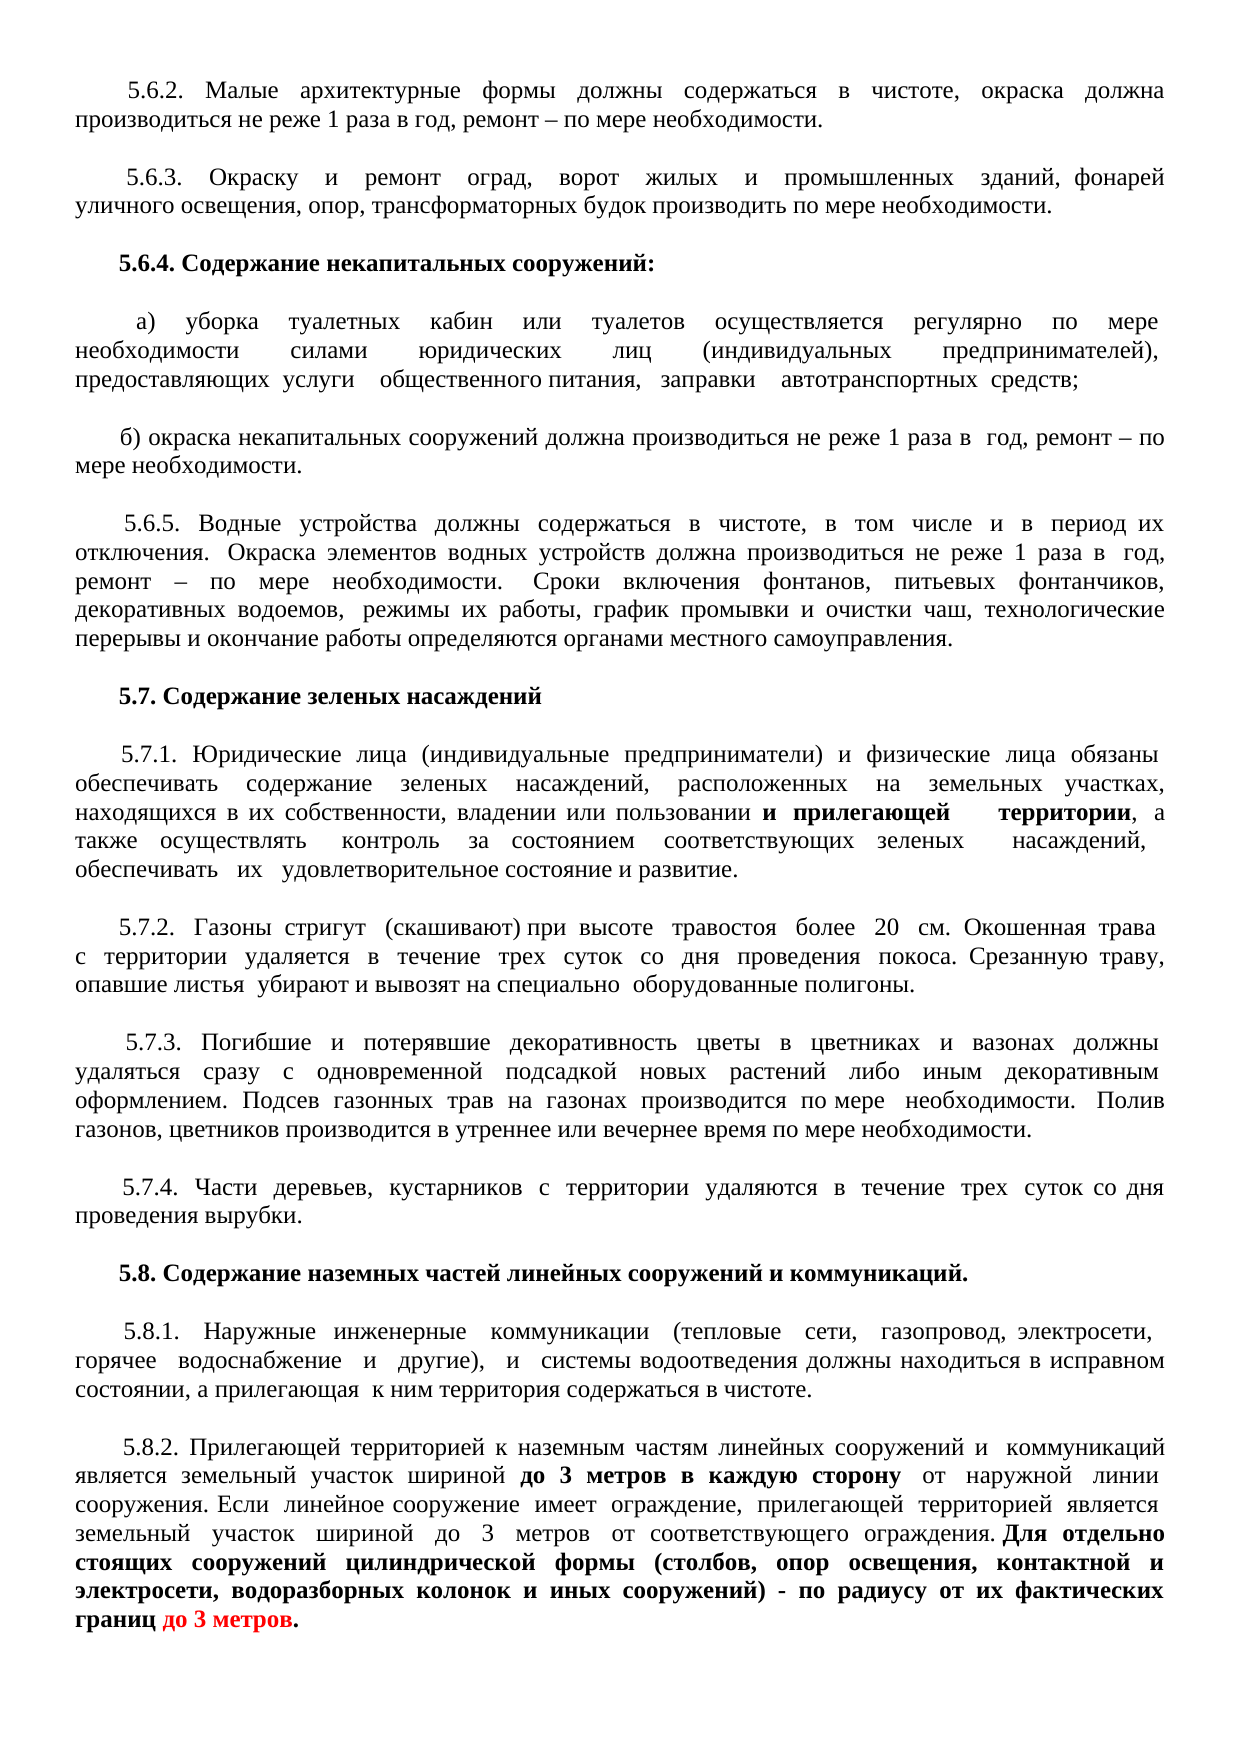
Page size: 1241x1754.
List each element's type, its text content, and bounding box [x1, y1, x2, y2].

text 5.7.1. Юридические лица (индивидуальные предприниматели) и физические лица обязаны обеспечивать содержание зеленых насаждений, расположенных на земельных участках, находящихся в их собственности, владении или пользовании и прилегающей территории, а также осуществлять контроль за состоянием соответствующих зеленых насаждений, обеспечивать их удовлетворительное состояние и развитие. [75, 739, 1165, 883]
text 5.7.4. Части деревьев, кустарников с территории удаляются в течение трех суток со дня проведения вырубки. [75, 1172, 1165, 1229]
text 5.8.1. Наружные инженерные коммуникации (тепловые сети, газопровод, электросети, горячее водоснабжение и другие), и системы водоотведения должны находиться в исправном состоянии, а прилегающая к ним территория содержаться в чистоте. [75, 1316, 1165, 1402]
text 5.6.5. Водные устройства должны содержаться в чистоте, в том числе и в период их отключения. Окраска элементов водных устройств должна производиться не реже 1 раза в год, ремонт – по мере необходимости. Сроки включения фонтанов, питьевых фонтанчиков, декоративных водоемов, режимы их работы, график промывки и очистки чаш, технологические перерывы и окончание работы определяются органами местного самоуправления. [75, 508, 1165, 652]
text 5.6.2. Малые архитектурные формы должны содержаться в чистоте, окраска должна производиться не реже 1 раза в год, ремонт – по мере необходимости. [75, 75, 1165, 132]
text а) уборка туалетных кабин или туалетов осуществляется регулярно по мере необходимости силами юридических лиц (индивидуальных предпринимателей), предоставляющих услуги общественного питания, заправки автотранспортных средств; [75, 306, 1165, 392]
text б) окраска некапитальных сооружений должна производиться не реже 1 раза в год, ремонт – по мере необходимости. [75, 422, 1165, 479]
text 5.7.3. Погибшие и потерявшие декоративность цветы в цветниках и вазонах должны удаляться сразу с одновременной подсадкой новых растений либо иным декоративным оформлением. Подсев газонных трав на газонах производится по мере необходимости. Полив газонов, цветников производится в утреннее или вечернее время по мере необходимости. [75, 1027, 1165, 1142]
text 5.6.3. Окраску и ремонт оград, ворот жилых и промышленных зданий, фонарей уличного освещения, опор, трансформаторных будок производить по мере необходимости. [75, 162, 1165, 219]
text 5.8.2. Прилегающей территорией к наземным частям линейных сооружений и коммуникаций является земельный участок шириной до 3 метров в каждую сторону от наружной линии сооружения. Если линейное сооружение имеет ограждение, прилегающей территорией является земельный участок шириной до 3 метров от соответствующего ограждения. Для отдельно стоящих сооружений цилиндрической формы (столбов, опор освещения, контактной и электросети, водоразборных колонок и иных сооружений) - по радиусу от их фактических границ до 3 метров. [75, 1432, 1165, 1633]
text 5.7. Содержание зеленых насаждений [75, 681, 1165, 710]
text 5.6.4. Содержание некапитальных сооружений: [75, 248, 1165, 277]
text 5.7.2. Газоны стригут (скашивают) при высоте травостоя более 20 см. Окошенная трава с территории удаляется в течение трех суток со дня проведения покоса. Срезанную траву, опавшие листья убирают и вывозят на специально оборудованные полигоны. [75, 912, 1165, 998]
text 5.8. Содержание наземных частей линейных сооружений и коммуникаций. [75, 1258, 1165, 1287]
